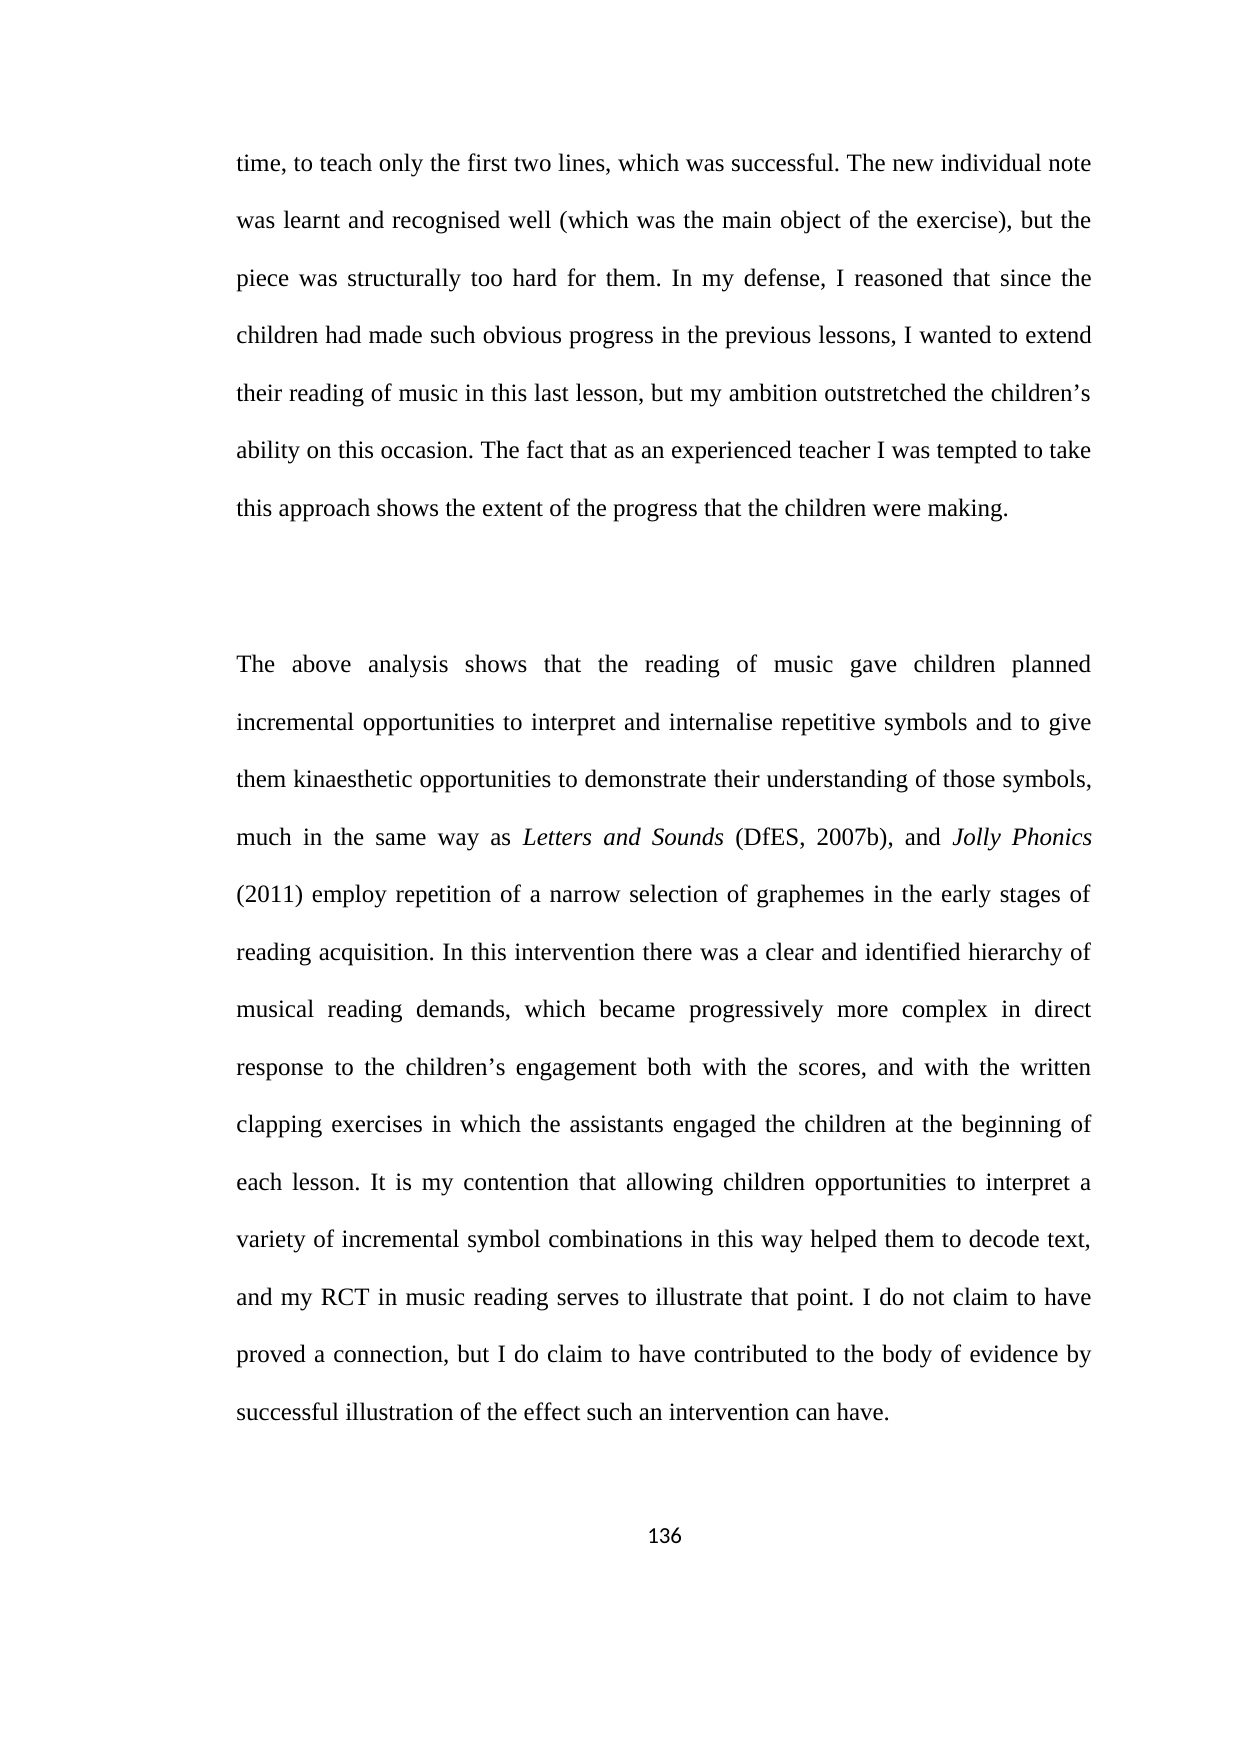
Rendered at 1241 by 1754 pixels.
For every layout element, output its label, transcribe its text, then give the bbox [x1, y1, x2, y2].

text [236, 148, 1092, 521]
text The above analysis shows that the reading of music gave children planned incremental opportunities to interpret and internalise repetitive symbols and to give them kinaesthetic opportunities to demonstrate their understanding of those symbols, much in the same way as Letters and Sounds (DfES, 2007b), and Jolly Phonics (2011) employ repetition of a narrow selection of graphemes in the early stages of reading acquisition. In this intervention there was a clear and identified hierarchy of musical reading demands, which became progressively more complex in direct response to the children’s engagement both with the scores, and with the written clapping exercises in which the assistants engaged the children at the beginning of each lesson. It is my contention that allowing children opportunities to interpret a variety of incremental symbol combinations in this way helped them to decode text, and my RCT in music reading serves to illustrate that point. I do not claim to have proved a connection, but I do claim to have contributed to the body of evidence by successful illustration of the effect such an intervention can have. [236, 649, 1092, 1426]
